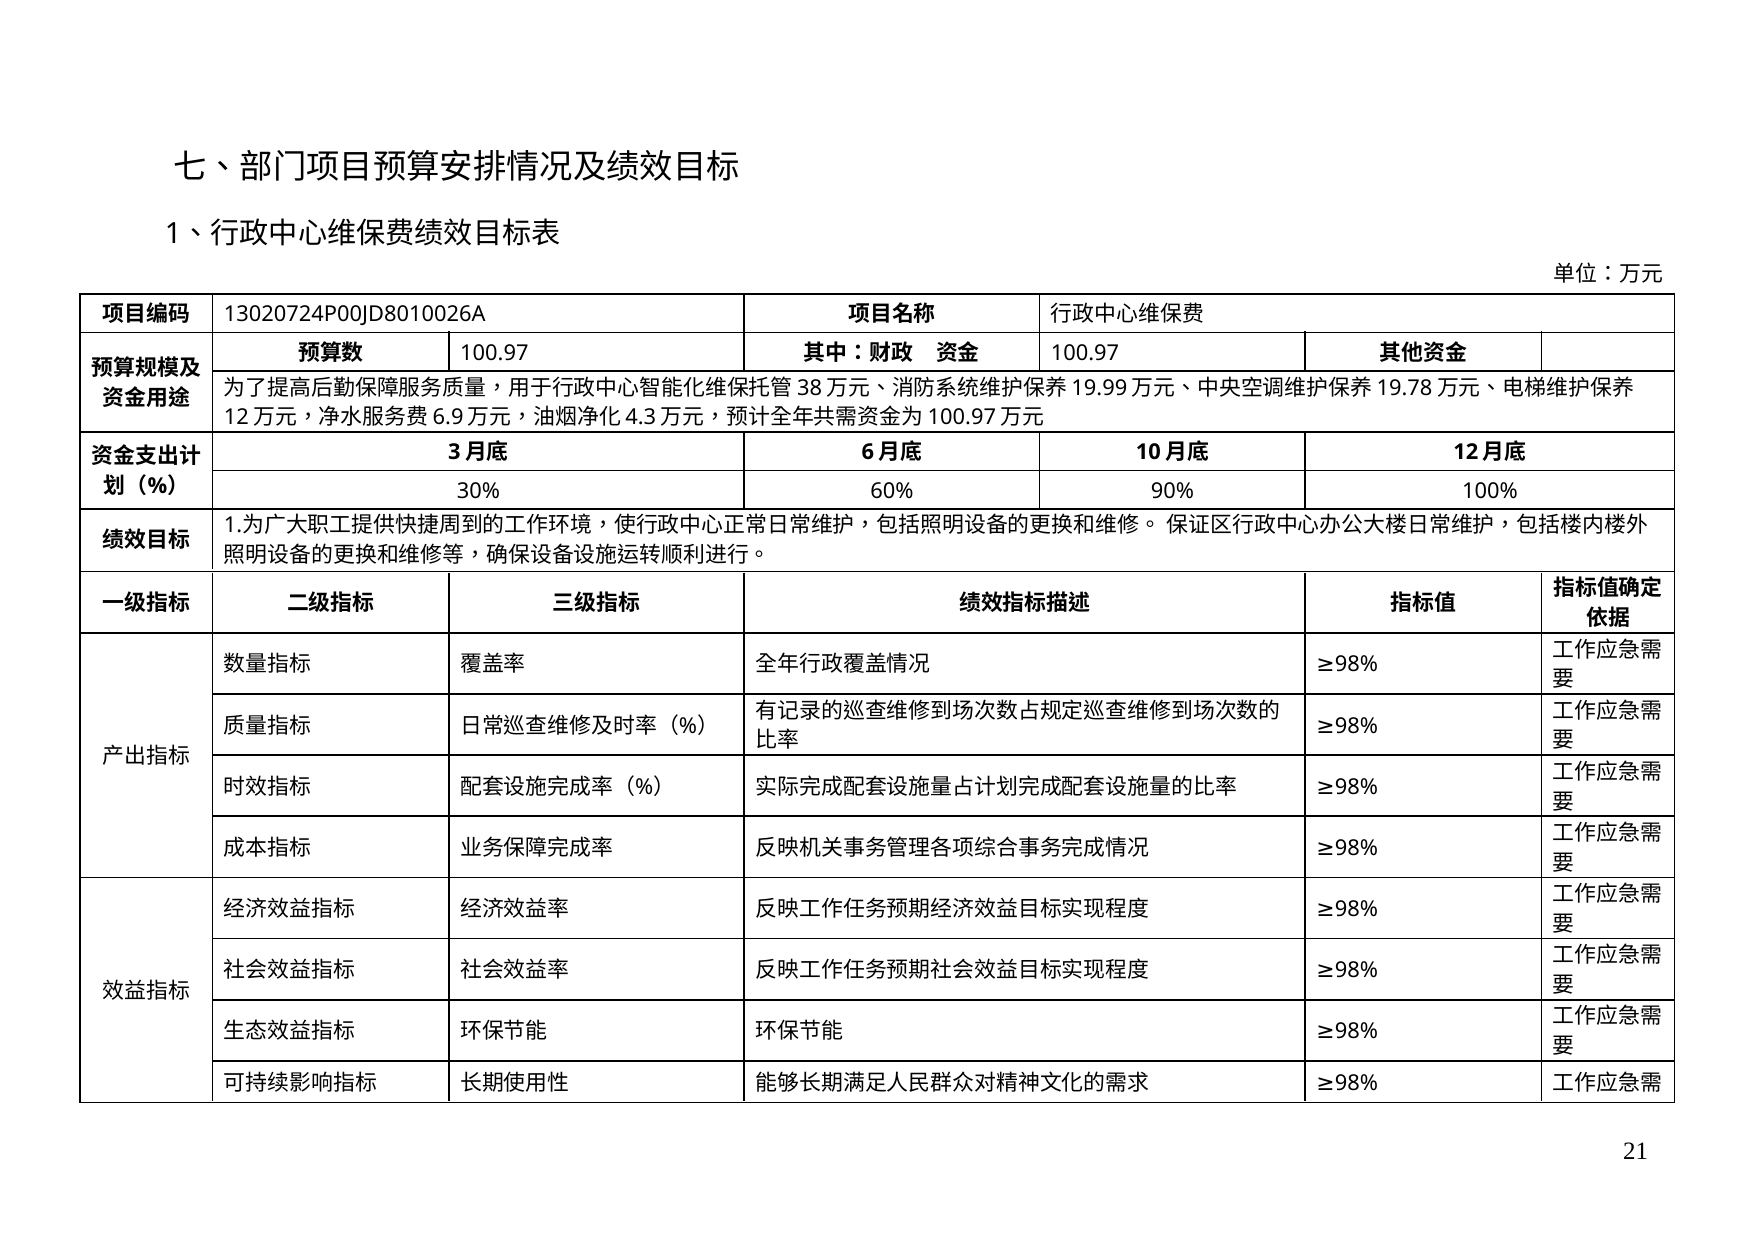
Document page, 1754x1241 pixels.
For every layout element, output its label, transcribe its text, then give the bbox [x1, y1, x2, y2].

table_cell 社会效益指标 [213, 939, 448, 999]
table_cell 90% [1040, 471, 1304, 508]
table_cell 其中：财政 资金 [745, 333, 1039, 370]
table_header 二级指标 [213, 572, 449, 632]
text 七、部门项目预算安排情况及绩效目标 [106, 143, 1648, 188]
table_cell 绩效目标 [81, 510, 212, 569]
table_header 三级指标 [450, 572, 744, 632]
table_header 单位：万元 [81, 253, 1674, 293]
table_cell 生态效益指标 [213, 1001, 448, 1060]
text 1、行政中心维保费绩效目标表 [106, 212, 1648, 252]
table_cell ≥98% [1306, 1062, 1541, 1101]
table_cell 6月底 [745, 433, 1039, 469]
table_header 绩效指标描述 [745, 572, 1305, 632]
table_cell 反映机关事务管理各项综合事务完成情况 [745, 817, 1304, 877]
table_cell 1.为广大职工提供快捷周到的工作环境，使行政中心正常日常维护，包括照明设备的更换和维修。 保证区行政中心办公大楼日常维护，包括楼内楼外照明设备的更换和维修等，确保设备设施运转顺利进行。 [213, 510, 1674, 569]
table_cell 经济效益率 [450, 878, 743, 938]
table_cell 13020724P00JD8010026A [213, 295, 743, 331]
table_cell 30% [213, 471, 743, 508]
table_cell 产出指标 [81, 634, 212, 877]
table_cell 预算数 [213, 333, 448, 370]
table_cell [1542, 333, 1674, 370]
table_cell 100% [1306, 471, 1674, 508]
table_cell 60% [745, 471, 1039, 508]
table_cell 100.97 [1040, 333, 1304, 370]
table_cell ≥98% [1306, 939, 1541, 999]
table_cell 12月底 [1306, 433, 1674, 469]
table_cell ≥98% [1306, 756, 1541, 815]
table_cell ≥98% [1306, 817, 1541, 877]
table_cell 工作应急需要 [1542, 1001, 1674, 1060]
table_cell ≥98% [1306, 1001, 1541, 1060]
table_cell 实际完成配套设施量占计划完成配套设施量的比率 [745, 756, 1304, 815]
table_header 一级指标 [81, 572, 212, 632]
table_cell 反映工作任务预期社会效益目标实现程度 [745, 939, 1304, 999]
table_cell 能够长期满足人民群众对精神文化的需求 [745, 1062, 1304, 1101]
table_cell 工作应急需要 [1542, 634, 1674, 693]
table_cell ≥98% [1306, 634, 1541, 693]
table_cell 工作应急需要 [1542, 1062, 1674, 1101]
table_cell 工作应急需要 [1542, 817, 1674, 877]
table_cell 成本指标 [213, 817, 448, 877]
table_cell 行政中心维保费 [1040, 295, 1674, 331]
table_cell 有记录的巡查维修到场次数占规定巡查维修到场次数的比率 [745, 695, 1304, 754]
table_cell 100.97 [450, 333, 743, 370]
table_cell 质量指标 [213, 695, 448, 754]
table_cell 工作应急需要 [1542, 939, 1674, 999]
table_cell 项目名称 [745, 295, 1039, 331]
table_cell 环保节能 [745, 1001, 1304, 1060]
table_cell 工作应急需要 [1542, 695, 1674, 754]
table_cell 配套设施完成率（%） [450, 756, 743, 815]
table_cell 资金支出计划（%） [81, 433, 212, 508]
table_cell 为了提高后勤保障服务质量，用于行政中心智能化维保托管38万元、消防系统维护保养19.99万元、中央空调维护保养19.78万元、电梯维护保养12万元，净水服务费6.9万元，油烟净化4.3万元，预计全年共需资金为100.97万元 [213, 372, 1674, 431]
table_cell 预算规模及资金用途 [81, 333, 212, 431]
table_cell 日常巡查维修及时率（%） [450, 695, 743, 754]
table_cell ≥98% [1306, 695, 1541, 754]
table_cell 可持续影响指标 [213, 1062, 448, 1101]
table_cell 全年行政覆盖情况 [745, 634, 1304, 693]
table_cell 数量指标 [213, 634, 448, 693]
table_cell 10月底 [1040, 433, 1304, 469]
table_cell 经济效益指标 [213, 878, 448, 938]
table_cell 3月底 [213, 433, 743, 469]
table_cell 时效指标 [213, 756, 448, 815]
table_cell 社会效益率 [450, 939, 743, 999]
table_header 指标值 [1306, 572, 1541, 632]
table_cell 长期使用性 [450, 1062, 743, 1101]
table_cell 效益指标 [81, 878, 212, 1101]
table_cell 反映工作任务预期经济效益目标实现程度 [745, 878, 1304, 938]
table_cell 项目编码 [81, 295, 212, 331]
table_cell 环保节能 [450, 1001, 743, 1060]
table_cell 业务保障完成率 [450, 817, 743, 877]
table_cell ≥98% [1306, 878, 1541, 938]
table_header 指标值确定依据 [1542, 572, 1674, 632]
table_cell 工作应急需要 [1542, 756, 1674, 815]
table_cell 工作应急需要 [1542, 878, 1674, 938]
table_cell 覆盖率 [450, 634, 743, 693]
table_cell 其他资金 [1306, 333, 1541, 370]
